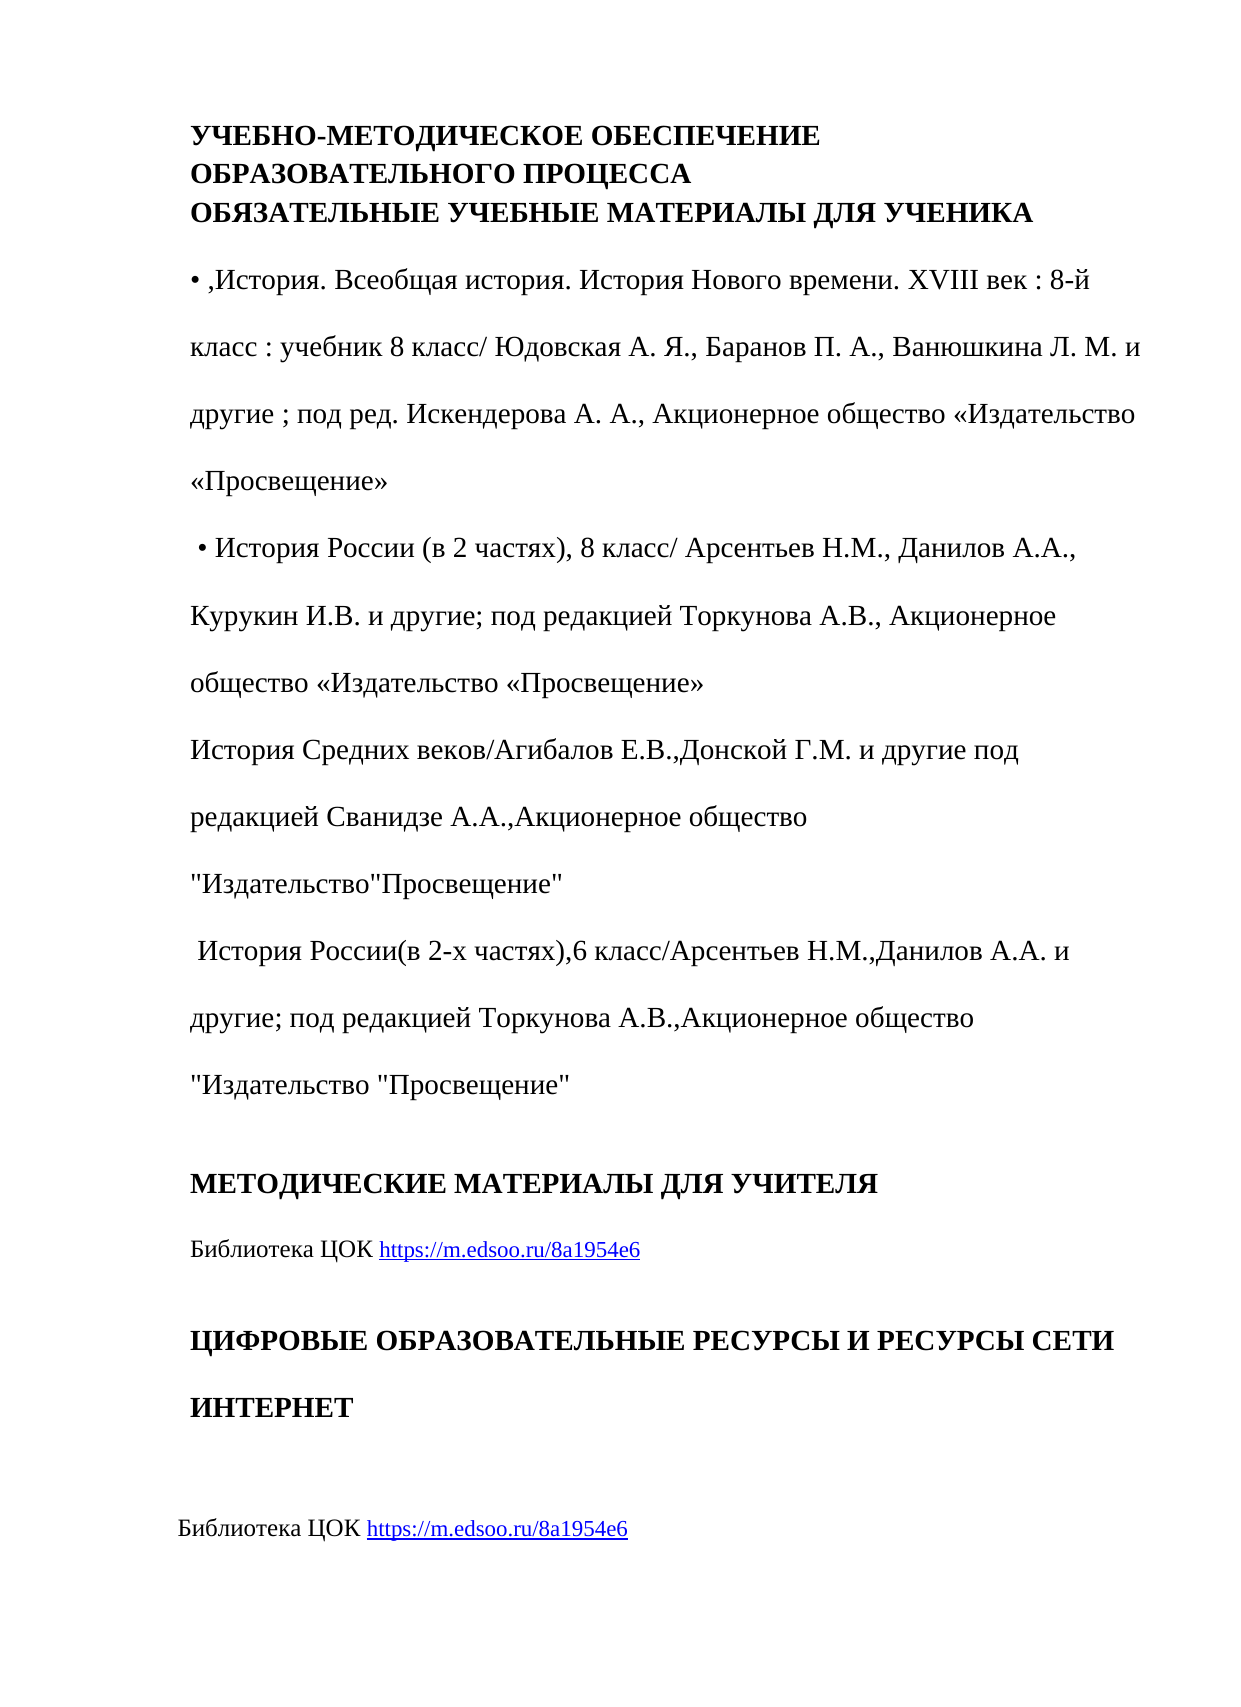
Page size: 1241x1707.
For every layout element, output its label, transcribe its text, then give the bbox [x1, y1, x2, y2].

text ЦИФРОВЫЕ ОБРАЗОВАТЕЛЬНЫЕ РЕСУРСЫ И РЕСУРСЫ СЕТИ ИНТЕРНЕТ [190, 1323, 1152, 1424]
text УЧЕБНО-МЕТОДИЧЕСКОЕ ОБЕСПЕЧЕНИЕ ОБРАЗОВАТЕЛЬНОГО ПРОЦЕССА [190, 118, 1152, 190]
text МЕТОДИЧЕСКИЕ МАТЕРИАЛЫ ДЛЯ УЧИТЕЛЯ [190, 1167, 1152, 1200]
text История Средних веков/Агибалов Е.В.,Донской Г.М. и другие под редакцией Сванидзе А.А.,Акционерное общество "Издательство"Просвещение" История России(в 2-х частях),6 класс/Арсентьев Н.М.,Данилов А.А. и другие; под редакцией Торкунова А.В.,Акционерное общество "Издательство "Просвещение" [190, 732, 1152, 1101]
text ОБЯЗАТЕЛЬНЫЕ УЧЕБНЫЕ МАТЕРИАЛЫ ДЛЯ УЧЕНИКА [190, 195, 1152, 229]
text Библиотека ЦОК https://m.edsoo.ru/8a1954e6 [177, 1513, 1152, 1542]
text • ,История. Всеобщая история. История Нового времени. XVIII век : 8-й класс : учебник 8 класс/ Юдовская А. Я., Баранов П. А., Ванюшкина Л. М. и другие ; под ред. Искендерова А. А., Акционерное общество «Издательство «Просвещение» • История России (в 2 частях), 8 класс/ Арсентьев Н.М., Данилов А.А., Курукин И.В. и другие; под редакцией Торкунова А.В., Акционерное общество «Издательство «Просвещение» [190, 262, 1152, 698]
text Библиотека ЦОК https://m.edsoo.ru/8a1954e6 [190, 1234, 1152, 1262]
